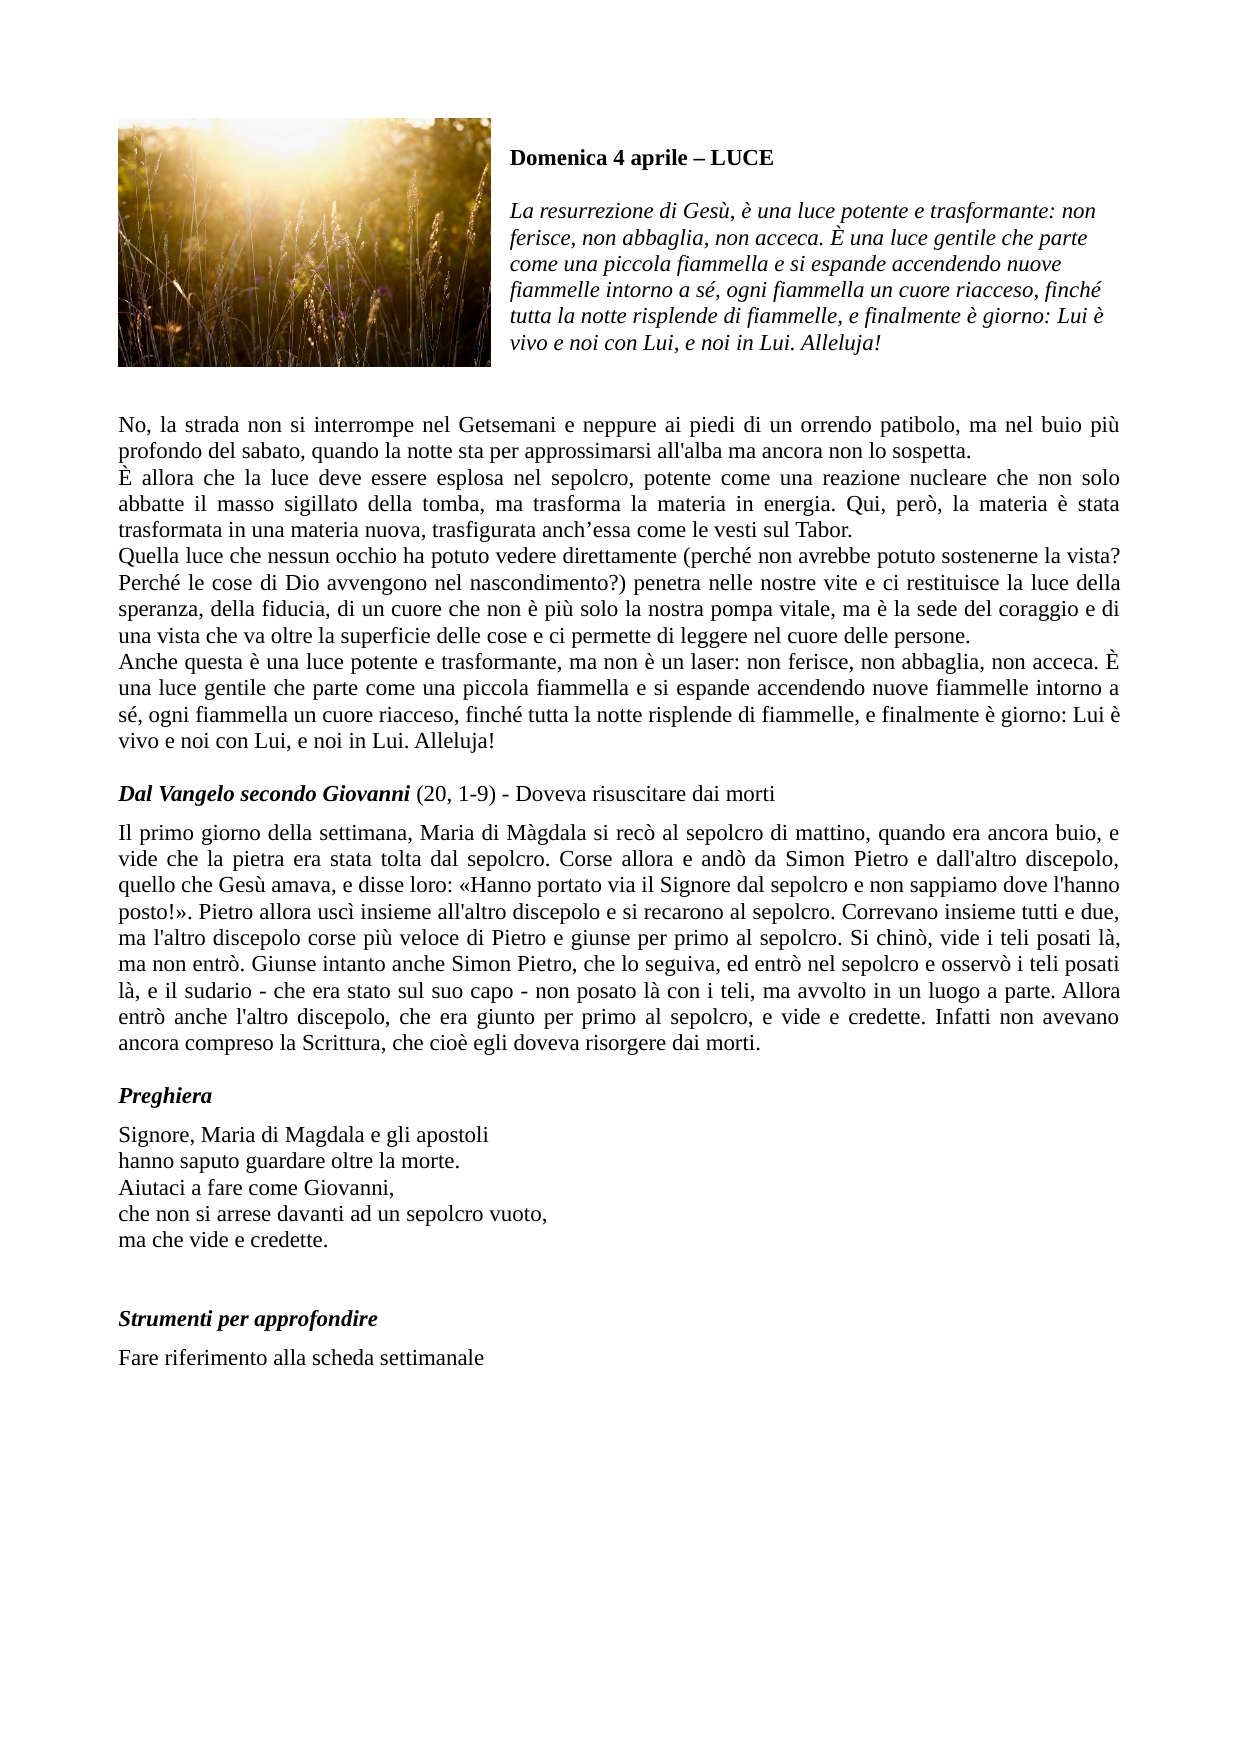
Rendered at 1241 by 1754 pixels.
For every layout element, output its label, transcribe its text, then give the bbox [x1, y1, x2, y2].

text La resurrezione di Gesù, è una luce potente e trasformante: non ferisce, non abbaglia, non acceca. È una luce gentile che parte come una piccola fiammella e si espande accendendo nuove fiammelle intorno a sé, ogni fiammella un cuore riacceso, finché tutta la notte risplende di fiammelle, e finalmente è giorno: Lui è vivo e noi con Lui, e noi in Lui. Alleluja! [491, 197, 1122, 355]
text Dal Vangelo secondo Giovanni (20, 1-9) - Doveva risuscitare dai morti [118, 780, 1122, 806]
text È allora che la luce deve essere esplosa nel sepolcro, potente come una reazione nucleare che non solo abbatte il masso sigillato della tomba, ma trasforma la materia in energia. Qui, però, la materia è stata trasformata in una materia nuova, trasfigurata anch’essa come le vesti sul Tabor. [118, 463, 1122, 543]
text No, la strada non si interrompe nel Getsemani e neppure ai piedi di un orrendo patibolo, ma nel buio più profondo del sabato, quando la notte sta per approssimarsi all'alba ma ancora non lo sospetta. [118, 411, 1122, 463]
text che non si arrese davanti ad un sepolcro vuoto, [118, 1200, 1122, 1226]
text Quella luce che nessun occhio ha potuto vedere direttamente (perché non avrebbe potuto sostenerne la vista? Perché le cose di Dio avvengono nel nascondimento?) penetra nelle nostre vite e ci restituisce la luce della speranza, della fiducia, di un cuore che non è più solo la nostra pompa vitale, ma è la sede del coraggio e di una vista che va oltre la superficie delle cose e ci permette di leggere nel cuore delle persone. [118, 543, 1122, 648]
text ma che vide e credette. [118, 1226, 1122, 1253]
text Preghiera [118, 1082, 1122, 1108]
text Anche questa è una luce potente e trasformante, ma non è un laser: non ferisce, non abbaglia, non acceca. È una luce gentile che parte come una piccola fiammella e si espande accendendo nuove fiammelle intorno a sé, ogni fiammella un cuore riacceso, finché tutta la notte risplende di fiammelle, e finalmente è giorno: Lui è vivo e noi con Lui, e noi in Lui. Alleluja! [118, 648, 1122, 753]
text Fare riferimento alla scheda settimanale [118, 1344, 1122, 1371]
text hanno saputo guardare oltre la morte. [118, 1147, 1122, 1174]
text Strumenti per approfondire [118, 1306, 1122, 1332]
text Il primo giorno della settimana, Maria di Màgdala si recò al sepolcro di mattino, quando era ancora buio, e vide che la pietra era stata tolta dal sepolcro. Corse allora e andò da Simon Pietro e dall'altro discepolo, quello che Gesù amava, e disse loro: «Hanno portato via il Signore dal sepolcro e non sappiamo dove l'hanno posto!». Pietro allora uscì insieme all'altro discepolo e si recarono al sepolcro. Correvano insieme tutti e due, ma l'altro discepolo corse più veloce di Pietro e giunse per primo al sepolcro. Si chinò, vide i teli posati là, ma non entrò. Giunse intanto anche Simon Pietro, che lo seguiva, ed entrò nel sepolcro e osservò i teli posati là, e il sudario - che era stato sul suo capo - non posato là con i teli, ma avvolto in un luogo a parte. Allora entrò anche l'altro discepolo, che era giunto per primo al sepolcro, e vide e credette. Infatti non avevano ancora compreso la Scrittura, che cioè egli doveva risorgere dai morti. [118, 819, 1122, 1056]
text Domenica 4 aprile – LUCE [491, 144, 1122, 171]
text Signore, Maria di Magdala e gli apostoli [118, 1121, 1122, 1147]
text Aiutaci a fare come Giovanni, [118, 1174, 1122, 1200]
picture [118, 118, 491, 367]
